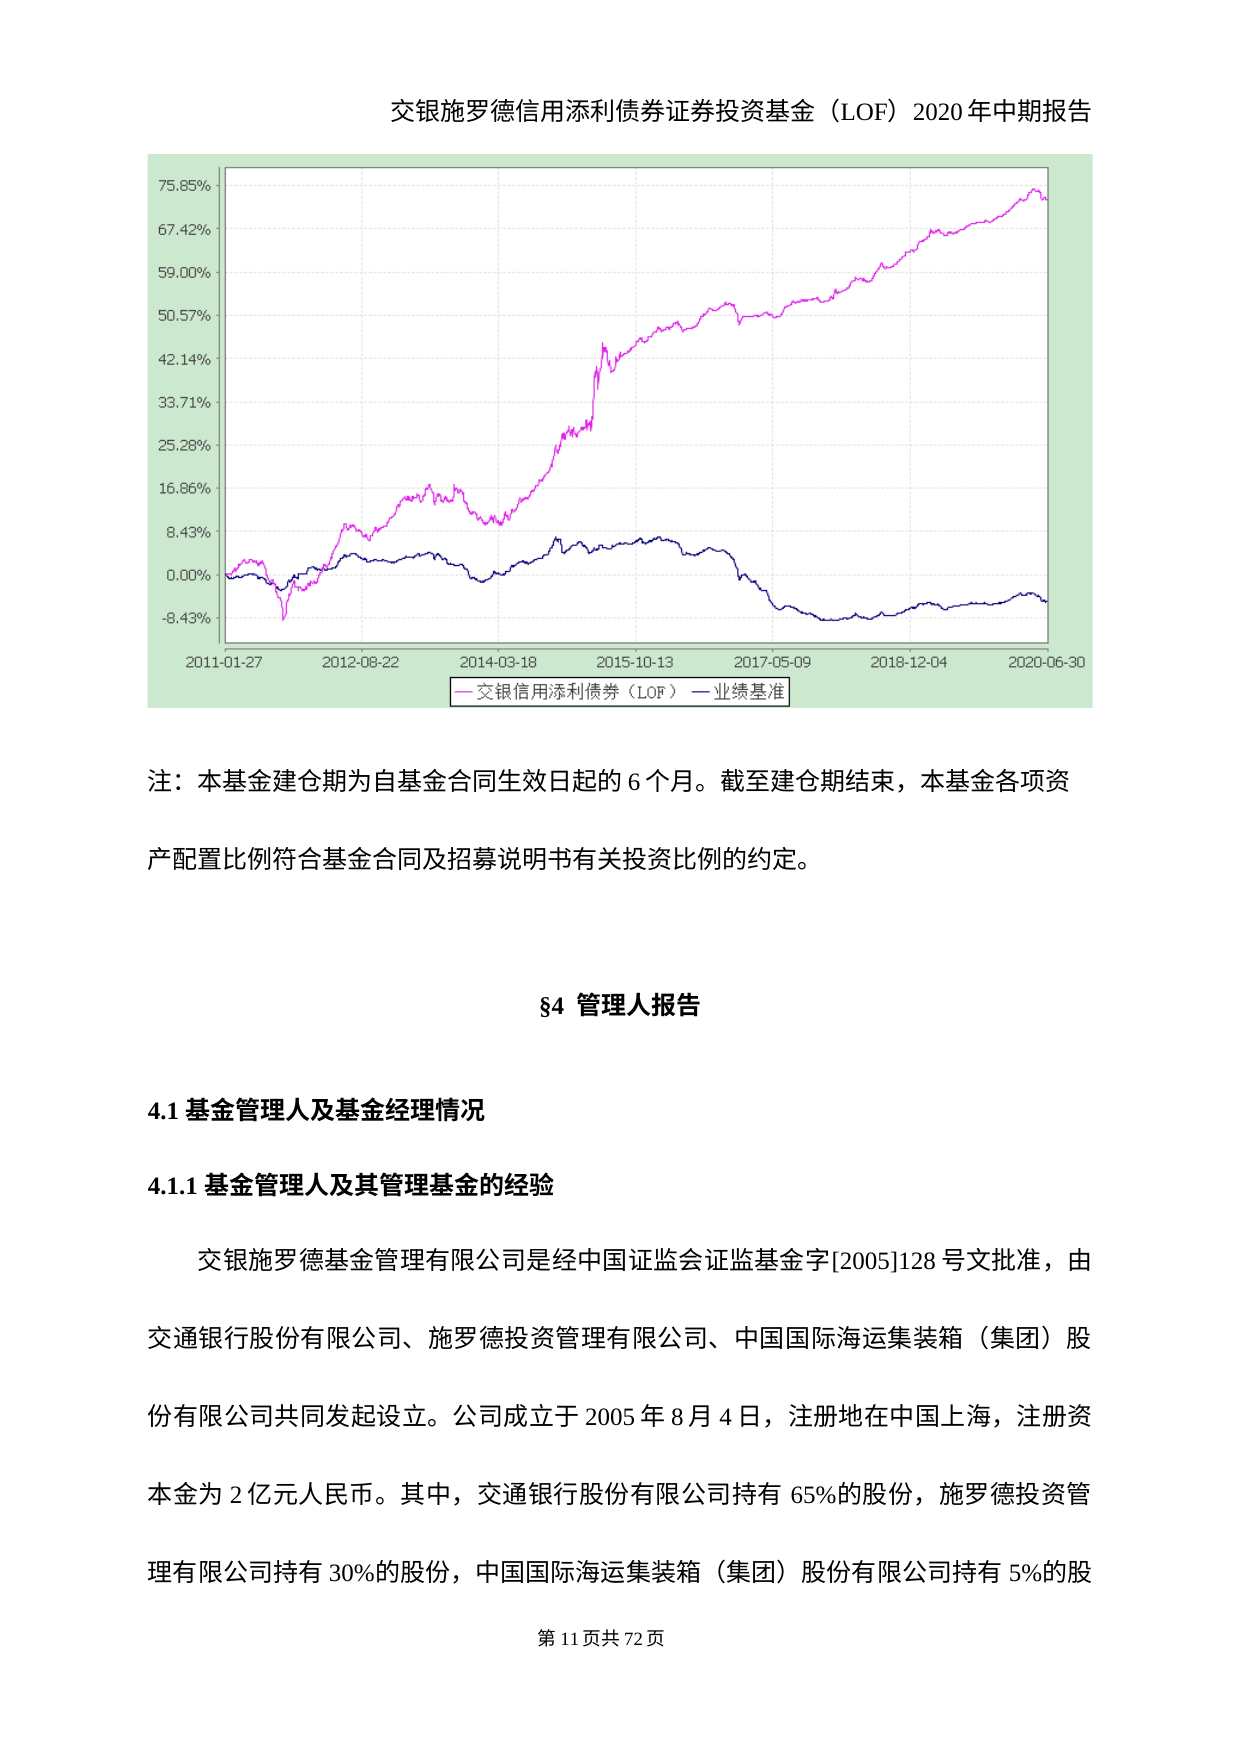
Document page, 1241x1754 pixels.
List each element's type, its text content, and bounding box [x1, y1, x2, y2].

text 4.1.1 基金管理人及其管理基金的经验 [148, 1151, 1092, 1216]
text 注：本基金建仓期为自基金合同生效日起的6个月。截至建仓期结束，本基金各项资产配置比例符合基金合同及招募说明书有关投资比例的约定。 [148, 747, 1092, 890]
subtitle 4.1 基金管理人及基金经理情况 [148, 1076, 1092, 1141]
picture [147, 154, 1093, 708]
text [148, 1226, 1092, 1603]
subtitle §4 管理人报告 [148, 971, 1092, 1036]
